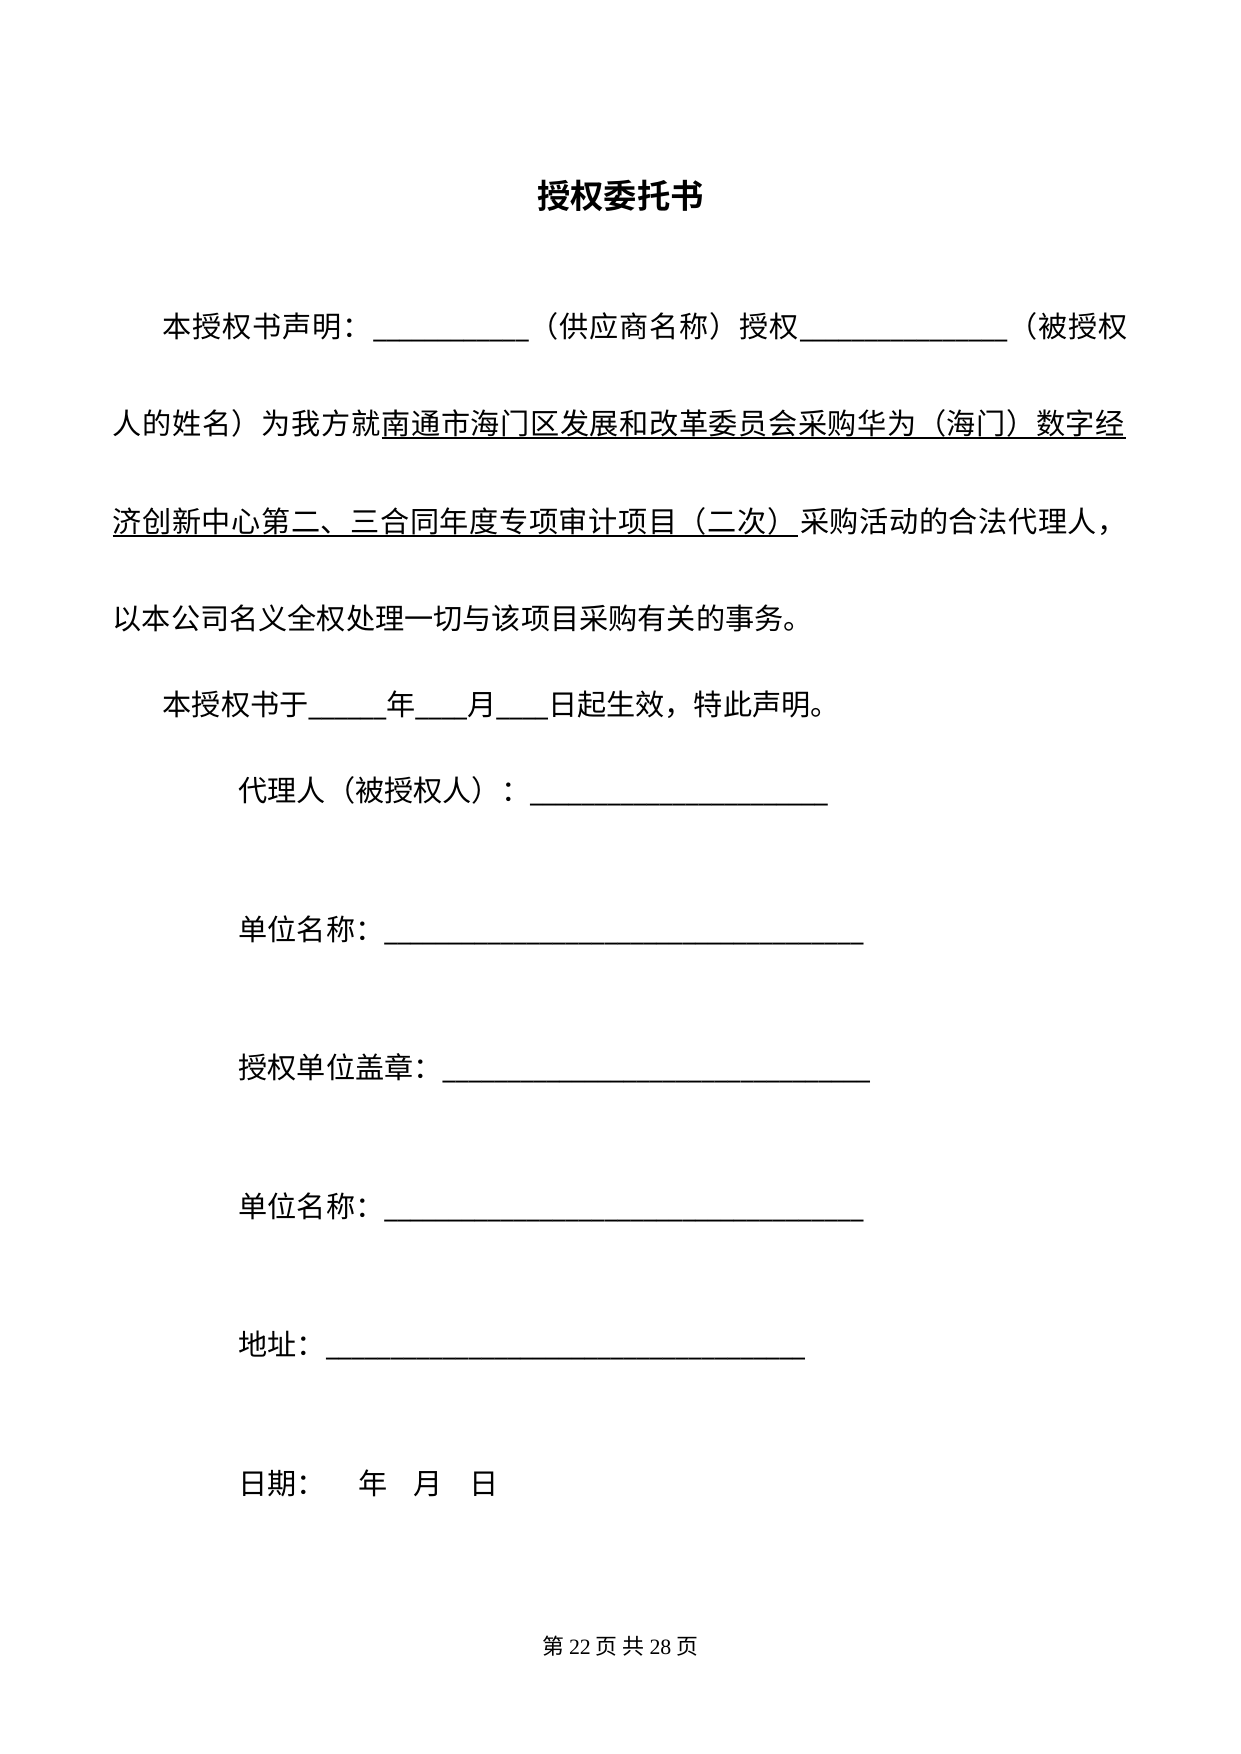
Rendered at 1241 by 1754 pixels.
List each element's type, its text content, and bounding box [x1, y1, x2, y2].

text 授权单位盖章：_________________________________ [112, 1034, 1128, 1099]
text 本授权书于______年____月____日起生效，特此声明。 [112, 671, 1128, 736]
text 地址：_____________________________________ [112, 1311, 1128, 1376]
text 日期： 年 月 日 [112, 1449, 1128, 1514]
text 本授权书声明：____________（供应商名称）授权________________（被授权人的姓名）为我方就南通市海门区发展和改革委员会采购华为（海门）数字经济创新中心第二、三合同年度专项审计项目（二次）采购活动的合法代理人，以本公司名义全权处理一切与该项目采购有关的事务。 [112, 292, 1128, 649]
text 代理人（被授权人）：_______________________ [112, 757, 1128, 822]
text 单位名称：_____________________________________ [112, 1172, 1128, 1237]
text 单位名称：_____________________________________ [112, 895, 1128, 960]
text 授权委托书 [112, 162, 1128, 227]
